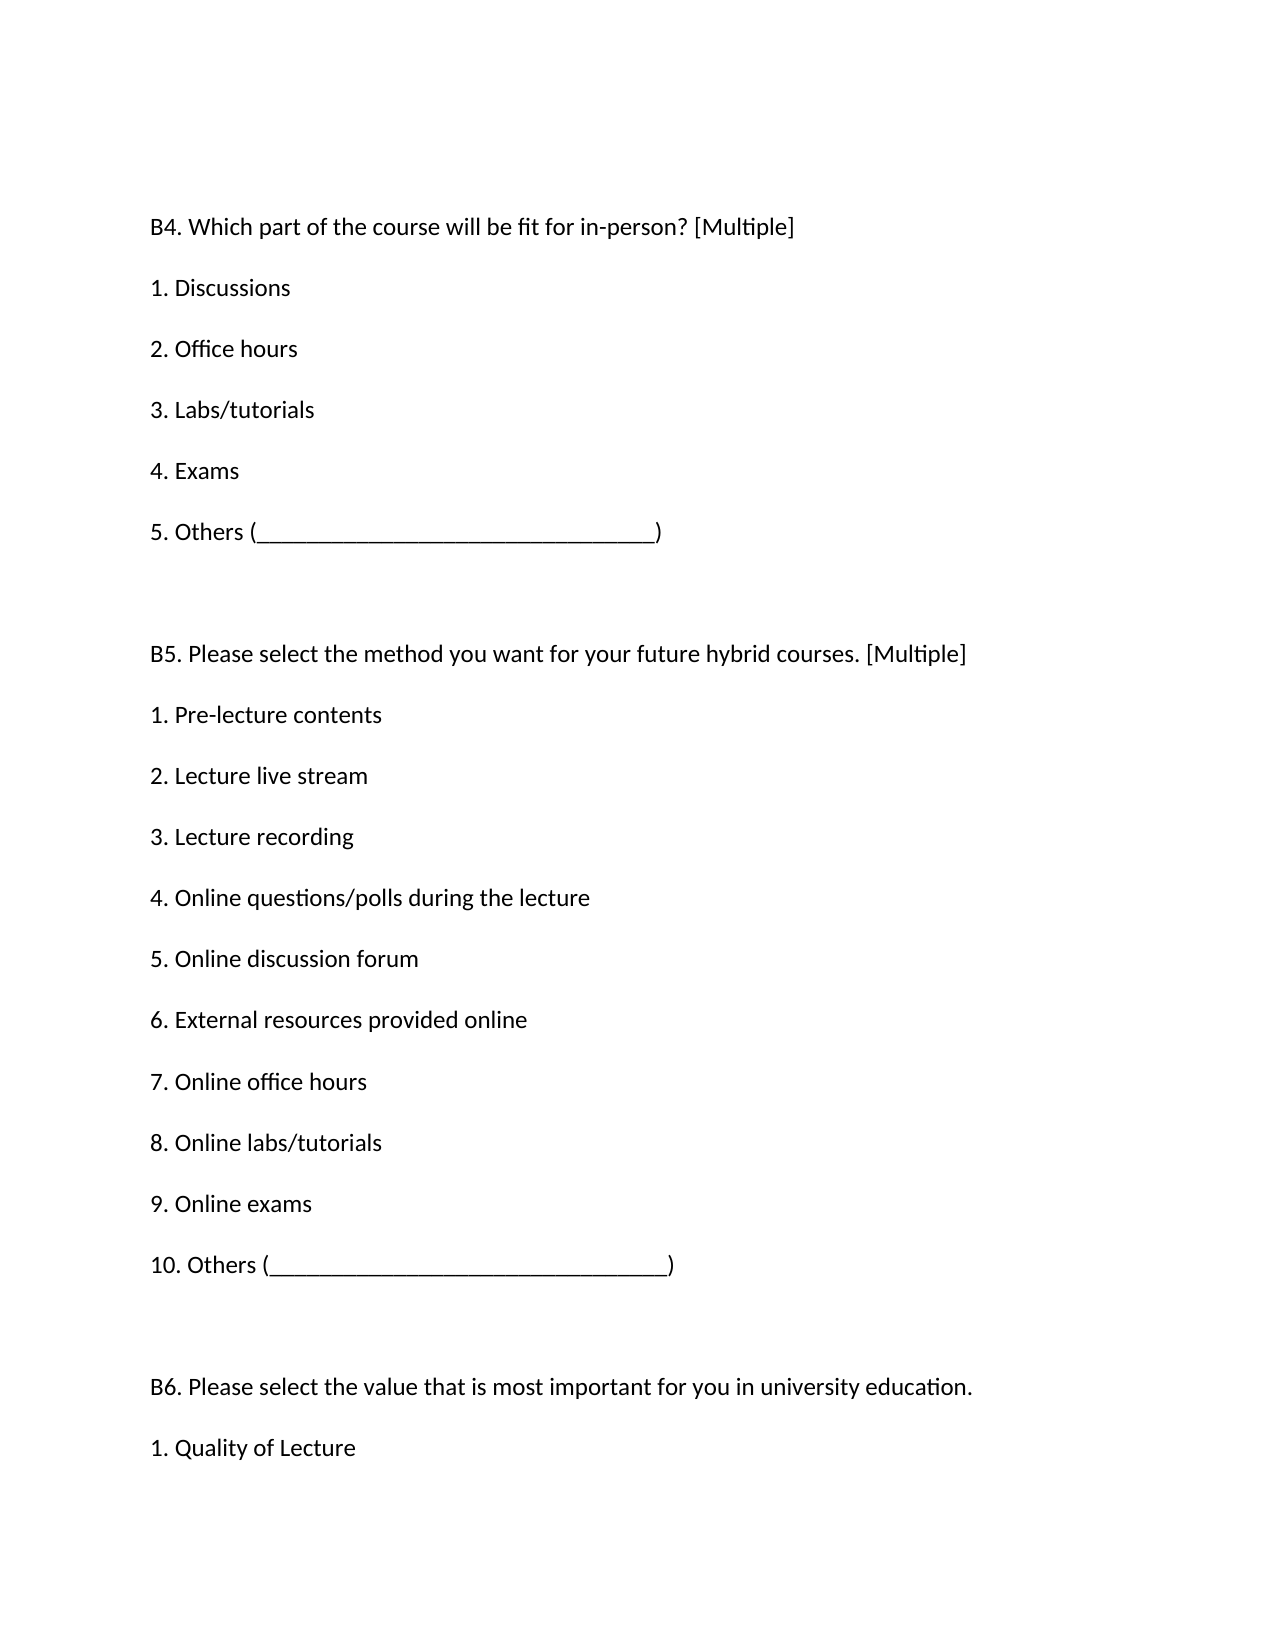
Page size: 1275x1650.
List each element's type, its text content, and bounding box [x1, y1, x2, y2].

text 2. Office hours [150, 333, 1125, 364]
text 4. Online questions/polls during the lecture [150, 882, 1125, 913]
text 9. Online exams [150, 1188, 1125, 1218]
text 1. Quality of Lecture [150, 1432, 1125, 1462]
text 3. Lecture recording [150, 821, 1125, 852]
text 6. External resources provided online [150, 1004, 1125, 1035]
text 3. Labs/tutorials [150, 394, 1125, 425]
text 10. Others (________________________________) [150, 1249, 1125, 1279]
text 1. Pre-lecture contents [150, 699, 1125, 730]
text B4. Which part of the course will be fit for in-person? [Multiple] [150, 211, 1125, 242]
text 5. Online discussion forum [150, 943, 1125, 974]
text 4. Exams [150, 455, 1125, 486]
text B5. Please select the method you want for your future hybrid courses. [Multiple] [150, 638, 1125, 669]
text 7. Online office hours [150, 1066, 1125, 1096]
text 8. Online labs/tutorials [150, 1127, 1125, 1157]
text 5. Others (________________________________) [150, 516, 1125, 547]
text 2. Lecture live stream [150, 760, 1125, 791]
text B6. Please select the value that is most important for you in university education. [150, 1371, 1125, 1401]
text 1. Discussions [150, 272, 1125, 303]
